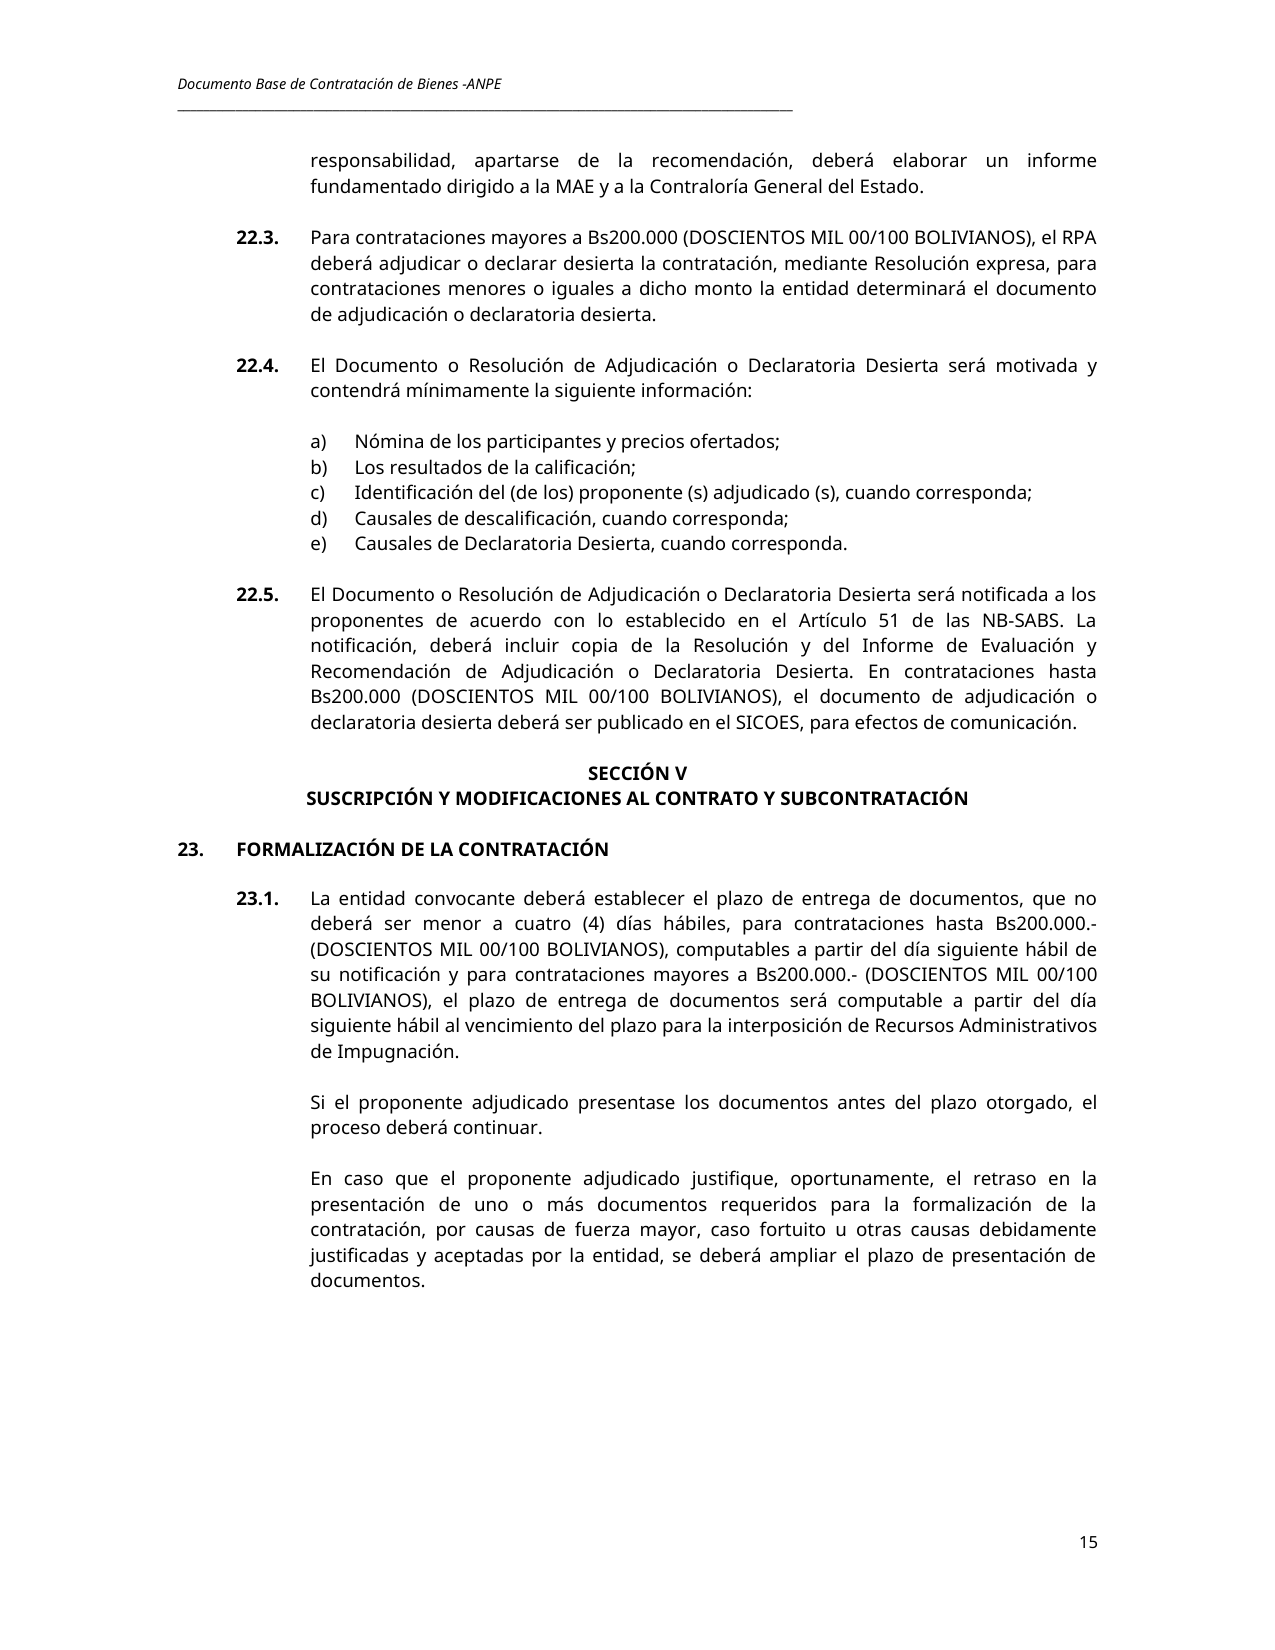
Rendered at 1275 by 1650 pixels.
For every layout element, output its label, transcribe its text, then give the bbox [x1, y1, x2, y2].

list Causales de descalificación, cuando corresponda; [251, 505, 1098, 531]
list Los resultados de la calificación; [251, 454, 1098, 479]
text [236, 148, 1098, 199]
subtitle Si el proponente adjudicado presentase los documentos antes del plazo otorgado, el proceso deberá continuar. [310, 1089, 1098, 1140]
text En caso que el proponente adjudicado justifique, oportunamente, el retraso en la presentación de uno o más documentos requeridos para la formalización de la contratación, por causas de fuerza mayor, caso fortuito u otras causas debidamente justificadas y aceptadas por la entidad, se deberá ampliar el plazo de presentación de documentos. [236, 1166, 1098, 1293]
subtitle La entidad convocante deberá establecer el plazo de entrega de documentos, que no deberá ser menor a cuatro (4) días hábiles, para contrataciones hasta Bs200.000.- (DOSCIENTOS MIL 00/100 BOLIVIANOS), computables a partir del día siguiente hábil de su notificación y para contrataciones mayores a Bs200.000.- (DOSCIENTOS MIL 00/100 BOLIVIANOS), el plazo de entrega de documentos será computable a partir del día siguiente hábil al vencimiento del plazo para la interposición de Recursos Administrativos de Impugnación. [236, 885, 1098, 1064]
subtitle El Documento o Resolución de Adjudicación o Declaratoria Desierta será notificada a los proponentes de acuerdo con lo establecido en el Artículo 51 de las NB-SABS. La notificación, deberá incluir copia de la Resolución y del Informe de Evaluación y Recomendación de Adjudicación o Declaratoria Desierta. En contrataciones hasta Bs200.000 (DOSCIENTOS MIL 00/100 BOLIVIANOS), el documento de adjudicación o declaratoria desierta deberá ser publicado en el SICOES, para efectos de comunicación. [236, 582, 1098, 735]
subtitle El Documento o Resolución de Adjudicación o Declaratoria Desierta será motivada y contendrá mínimamente la siguiente información: [236, 352, 1098, 403]
list Identificación del (de los) proponente (s) adjudicado (s), cuando corresponda; [251, 479, 1098, 505]
list Causales de Declaratoria Desierta, cuando corresponda. [251, 531, 1098, 556]
subtitle Para contrataciones mayores a Bs200.000 (DOSCIENTOS MIL 00/100 BOLIVIANOS), el RPA deberá adjudicar o declarar desierta la contratación, mediante Resolución expresa, para contrataciones menores o iguales a dicho monto la entidad determinará el documento de adjudicación o declaratoria desierta. [236, 224, 1098, 326]
subtitle FORMALIZACIÓN DE LA CONTRATACIÓN [177, 837, 1098, 862]
text SECCIÓN V [177, 760, 1098, 786]
list Nómina de los participantes y precios ofertados; [251, 428, 1098, 454]
text SUSCRIPCIÓN Y MODIFICACIONES AL CONTRATO Y SUBCONTRATACIÓN [177, 786, 1098, 811]
